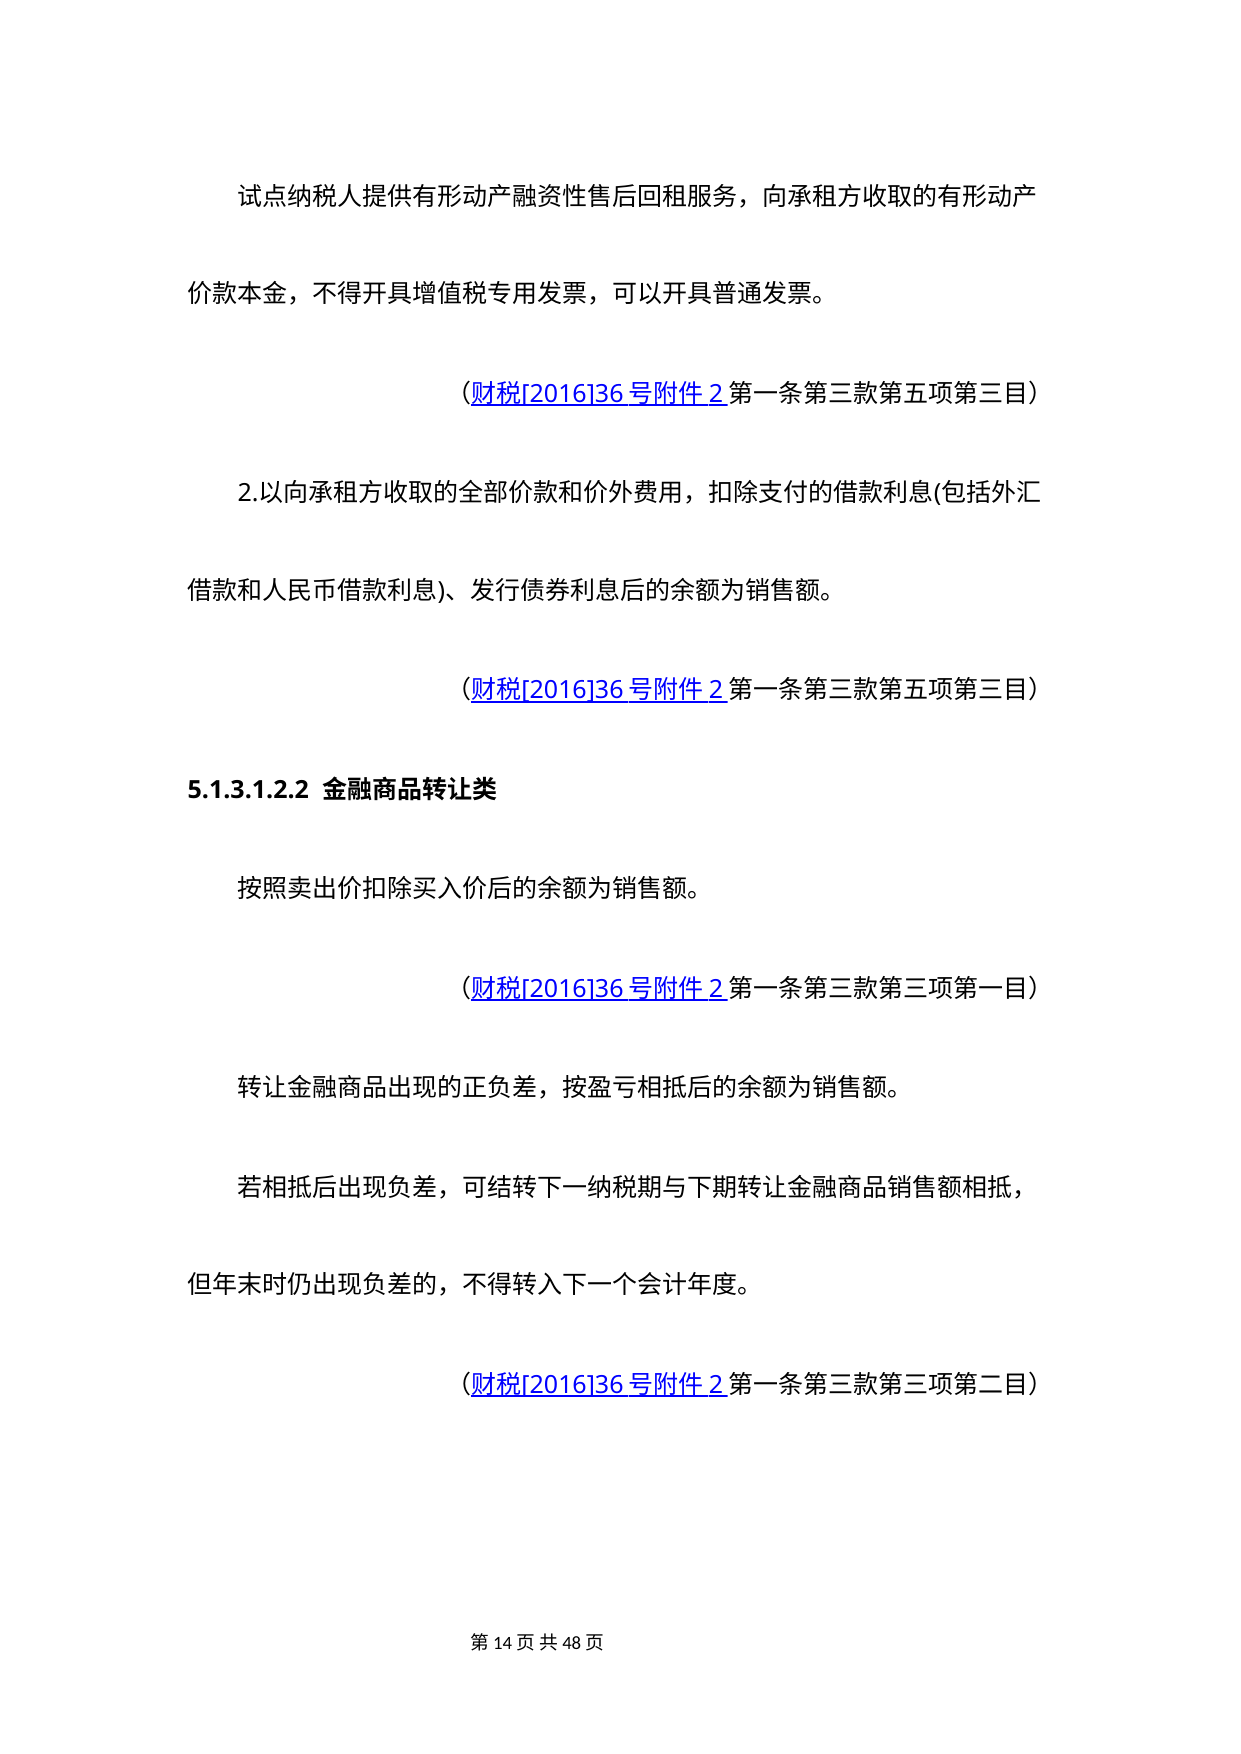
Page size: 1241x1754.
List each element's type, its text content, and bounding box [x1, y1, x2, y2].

text （财税[2016]36号附件2第一条第三款第五项第三目） [187, 655, 1053, 720]
text （财税[2016]36号附件2第一条第三款第五项第三目） [187, 359, 1053, 424]
text 按照卖出价扣除买入价后的余额为销售额。 [187, 854, 1053, 919]
text 若相抵后出现负差，可结转下一纳税期与下期转让金融商品销售额相抵，但年末时仍出现负差的，不得转入下一个会计年度。 [187, 1153, 1053, 1315]
text 2.以向承租方收取的全部价款和价外费用，扣除支付的借款利息(包括外汇借款和人民币借款利息)、发行债券利息后的余额为销售额。 [187, 458, 1053, 621]
subtitle 5.1.3.1.2.2 金融商品转让类 [187, 755, 1053, 820]
text （财税[2016]36号附件2第一条第三款第三项第二目） [187, 1350, 1053, 1415]
text 转让金融商品出现的正负差，按盈亏相抵后的余额为销售额。 [187, 1053, 1053, 1118]
text （财税[2016]36号附件2第一条第三款第三项第一目） [187, 954, 1053, 1019]
text 试点纳税人提供有形动产融资性售后回租服务，向承租方收取的有形动产价款本金，不得开具增值税专用发票，可以开具普通发票。 [187, 162, 1053, 324]
